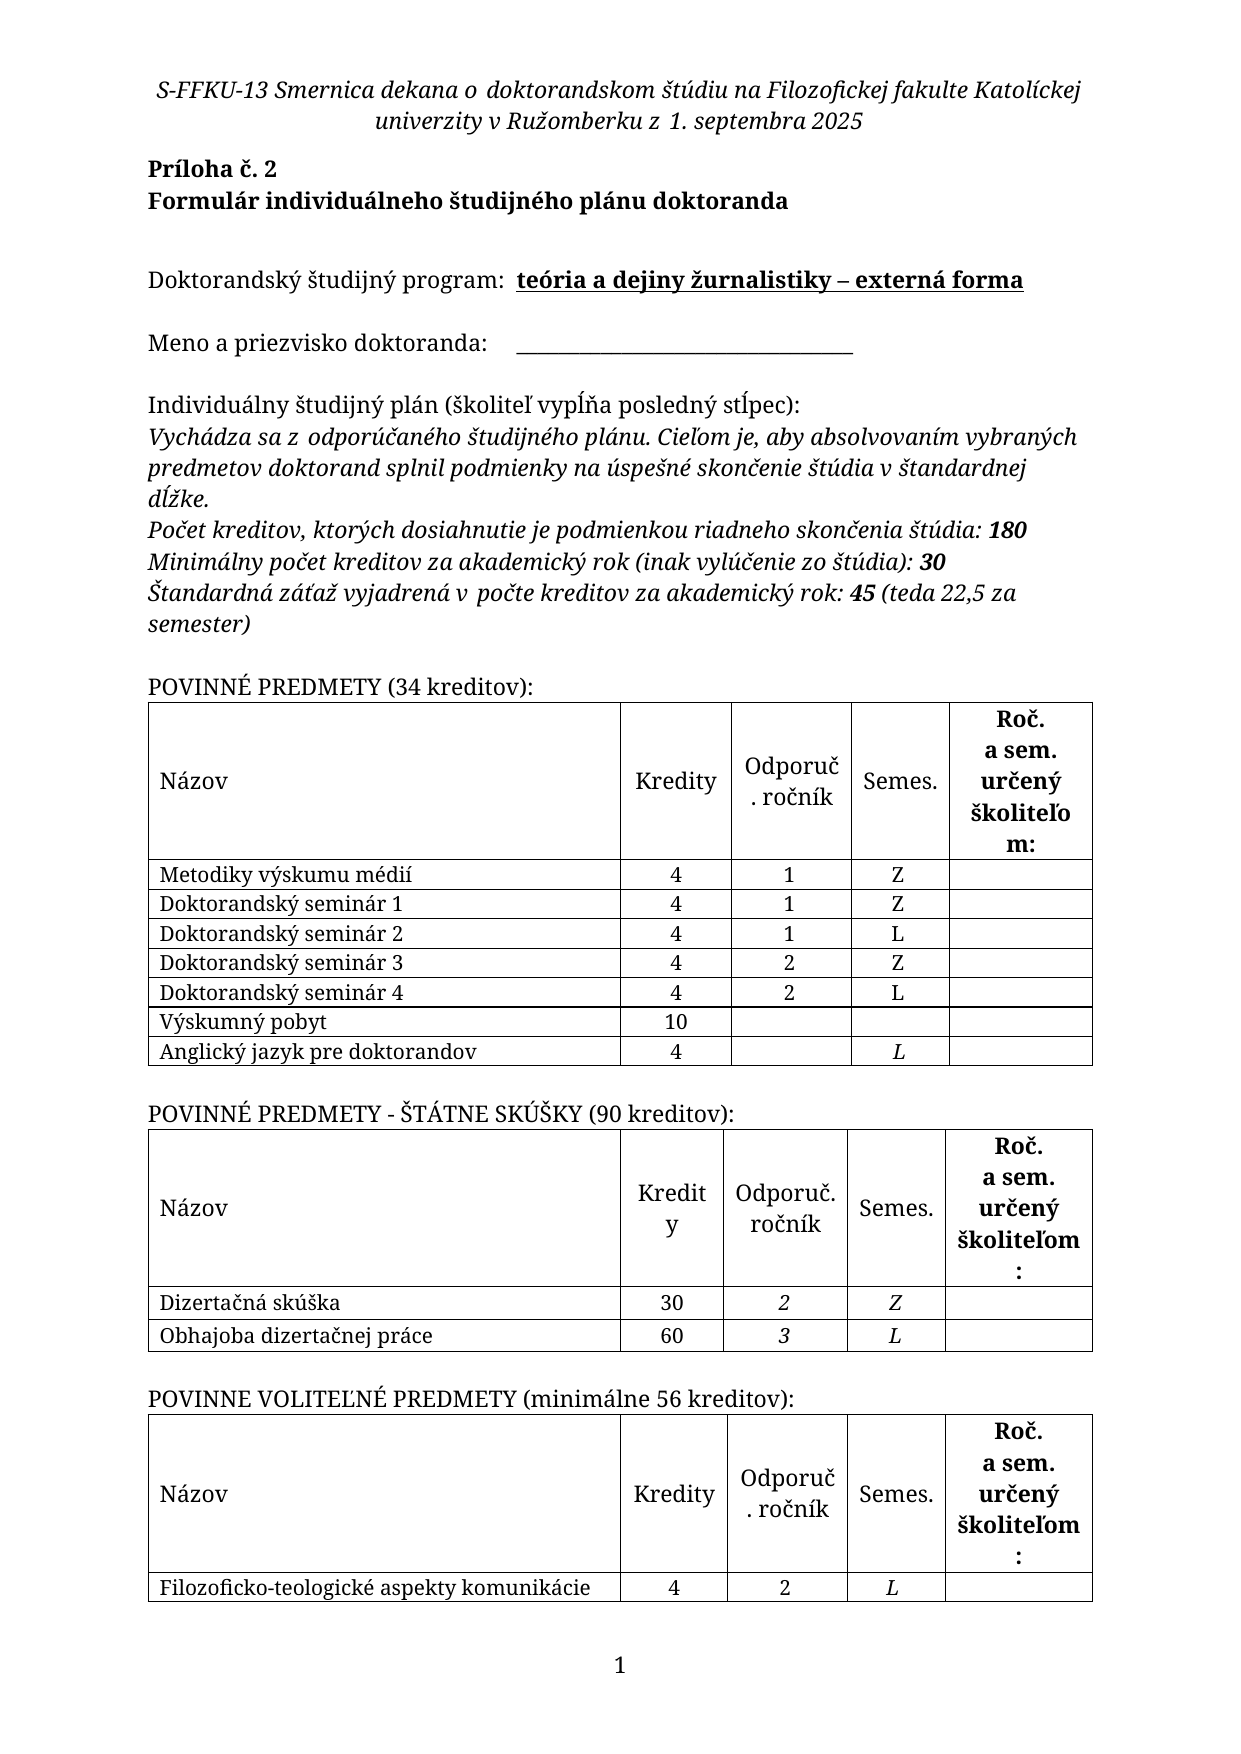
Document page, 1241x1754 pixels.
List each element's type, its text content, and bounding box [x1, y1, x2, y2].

text Meno a priezvisko doktoranda: ________________________________ [148, 327, 1093, 358]
table_cell 1 [732, 919, 851, 947]
table_cell Filozoficko-teologické aspekty komunikácie [149, 1573, 620, 1601]
table_cell 10 [621, 1008, 731, 1036]
text Minimálny počet kreditov za akademický rok (inak vylúčenie zo štúdia): 30 [148, 545, 1093, 577]
table_cell Metodiky výskumu médií [149, 860, 620, 888]
table_cell [950, 860, 1092, 888]
table_cell [950, 978, 1092, 1006]
table_cell 4 [621, 1573, 727, 1601]
table_header Názov [149, 1415, 620, 1572]
table_cell Dizertačná skúška [149, 1287, 620, 1318]
table_cell 2 [732, 949, 851, 977]
table_cell 4 [621, 919, 731, 947]
table_header Odporuč. ročník [724, 1130, 847, 1286]
table_cell Z [852, 860, 949, 888]
table_cell Doktorandský seminár 4 [149, 978, 620, 1006]
table_cell L [848, 1573, 945, 1601]
table_cell 3 [724, 1320, 847, 1351]
table_cell [946, 1287, 1092, 1318]
text Štandardná záťaž vyjadrená v počte kreditov za akademický rok: 45 (teda 22,5 za semester) [148, 577, 1093, 639]
table_cell [950, 949, 1092, 977]
table_cell [950, 1008, 1092, 1036]
table_cell 2 [724, 1287, 847, 1318]
text POVINNÉ PREDMETY - ŠTÁTNE SKÚŠKY (90 kreditov): [148, 1098, 1093, 1129]
table_cell [946, 1573, 1092, 1601]
table_header Roč. a sem. určený školiteľom: [946, 1415, 1092, 1572]
table_cell 30 [621, 1287, 723, 1318]
table_cell [732, 1008, 851, 1036]
table_header Kredity [621, 1130, 723, 1286]
text POVINNE VOLITEĽNÉ PREDMETY (minimálne 56 kreditov): [148, 1383, 1093, 1414]
table_cell 4 [621, 949, 731, 977]
table_cell 60 [621, 1320, 723, 1351]
table_header Kredity [621, 1415, 727, 1572]
table_cell 4 [621, 978, 731, 1006]
table_header Semes. [848, 1130, 945, 1286]
table_header Roč. a sem. určený školiteľom: [946, 1130, 1092, 1286]
table_cell 4 [621, 860, 731, 888]
table_cell Výskumný pobyt [149, 1008, 620, 1036]
table_cell L [852, 1037, 949, 1065]
table_cell Obhajoba dizertačnej práce [149, 1320, 620, 1351]
table_cell [852, 1008, 949, 1036]
table_cell Z [852, 949, 949, 977]
table_cell Doktorandský seminár 3 [149, 949, 620, 977]
text POVINNÉ PREDMETY (34 kreditov): [148, 670, 1093, 702]
table_header Názov [149, 1130, 620, 1286]
text Doktorandský študijný program: teória a dejiny žurnalistiky – externá forma [148, 264, 1093, 295]
table_cell [946, 1320, 1092, 1351]
table_cell [950, 919, 1092, 947]
table_cell Doktorandský seminár 1 [149, 890, 620, 918]
table_cell L [852, 978, 949, 1006]
table_header Odporuč. ročník [728, 1415, 847, 1572]
table_cell 2 [732, 978, 851, 1006]
table_cell 2 [728, 1573, 847, 1601]
table_cell 4 [621, 1037, 731, 1065]
table_cell Anglický jazyk pre doktorandov [149, 1037, 620, 1065]
table_header Odporuč. ročník [732, 703, 851, 859]
table_cell Z [852, 890, 949, 918]
table_cell Doktorandský seminár 2 [149, 919, 620, 947]
table_header Roč. a sem. určený školiteľom: [950, 703, 1092, 859]
table_cell [732, 1037, 851, 1065]
table_header Kredity [621, 703, 731, 859]
table_header Názov [149, 703, 620, 859]
table_cell Z [848, 1287, 945, 1318]
table_cell L [852, 919, 949, 947]
table_cell 4 [621, 890, 731, 918]
table_header Semes. [848, 1415, 945, 1572]
table_cell 1 [732, 890, 851, 918]
text Počet kreditov, ktorých dosiahnutie je podmienkou riadneho skončenia štúdia: 180 [148, 514, 1093, 545]
table_header Semes. [852, 703, 949, 859]
table_cell 1 [732, 860, 851, 888]
table_cell L [848, 1320, 945, 1351]
text Vychádza sa z odporúčaného študijného plánu. Cieľom je, aby absolvovaním vybraných predmetov doktorand splnil podmienky na úspešné skončenie štúdia v štandardnej dĺžke. [148, 420, 1093, 514]
table_cell [950, 890, 1092, 918]
text Individuálny študijný plán (školiteľ vypĺňa posledný stĺpec): [148, 389, 1093, 420]
table_cell [950, 1037, 1092, 1065]
